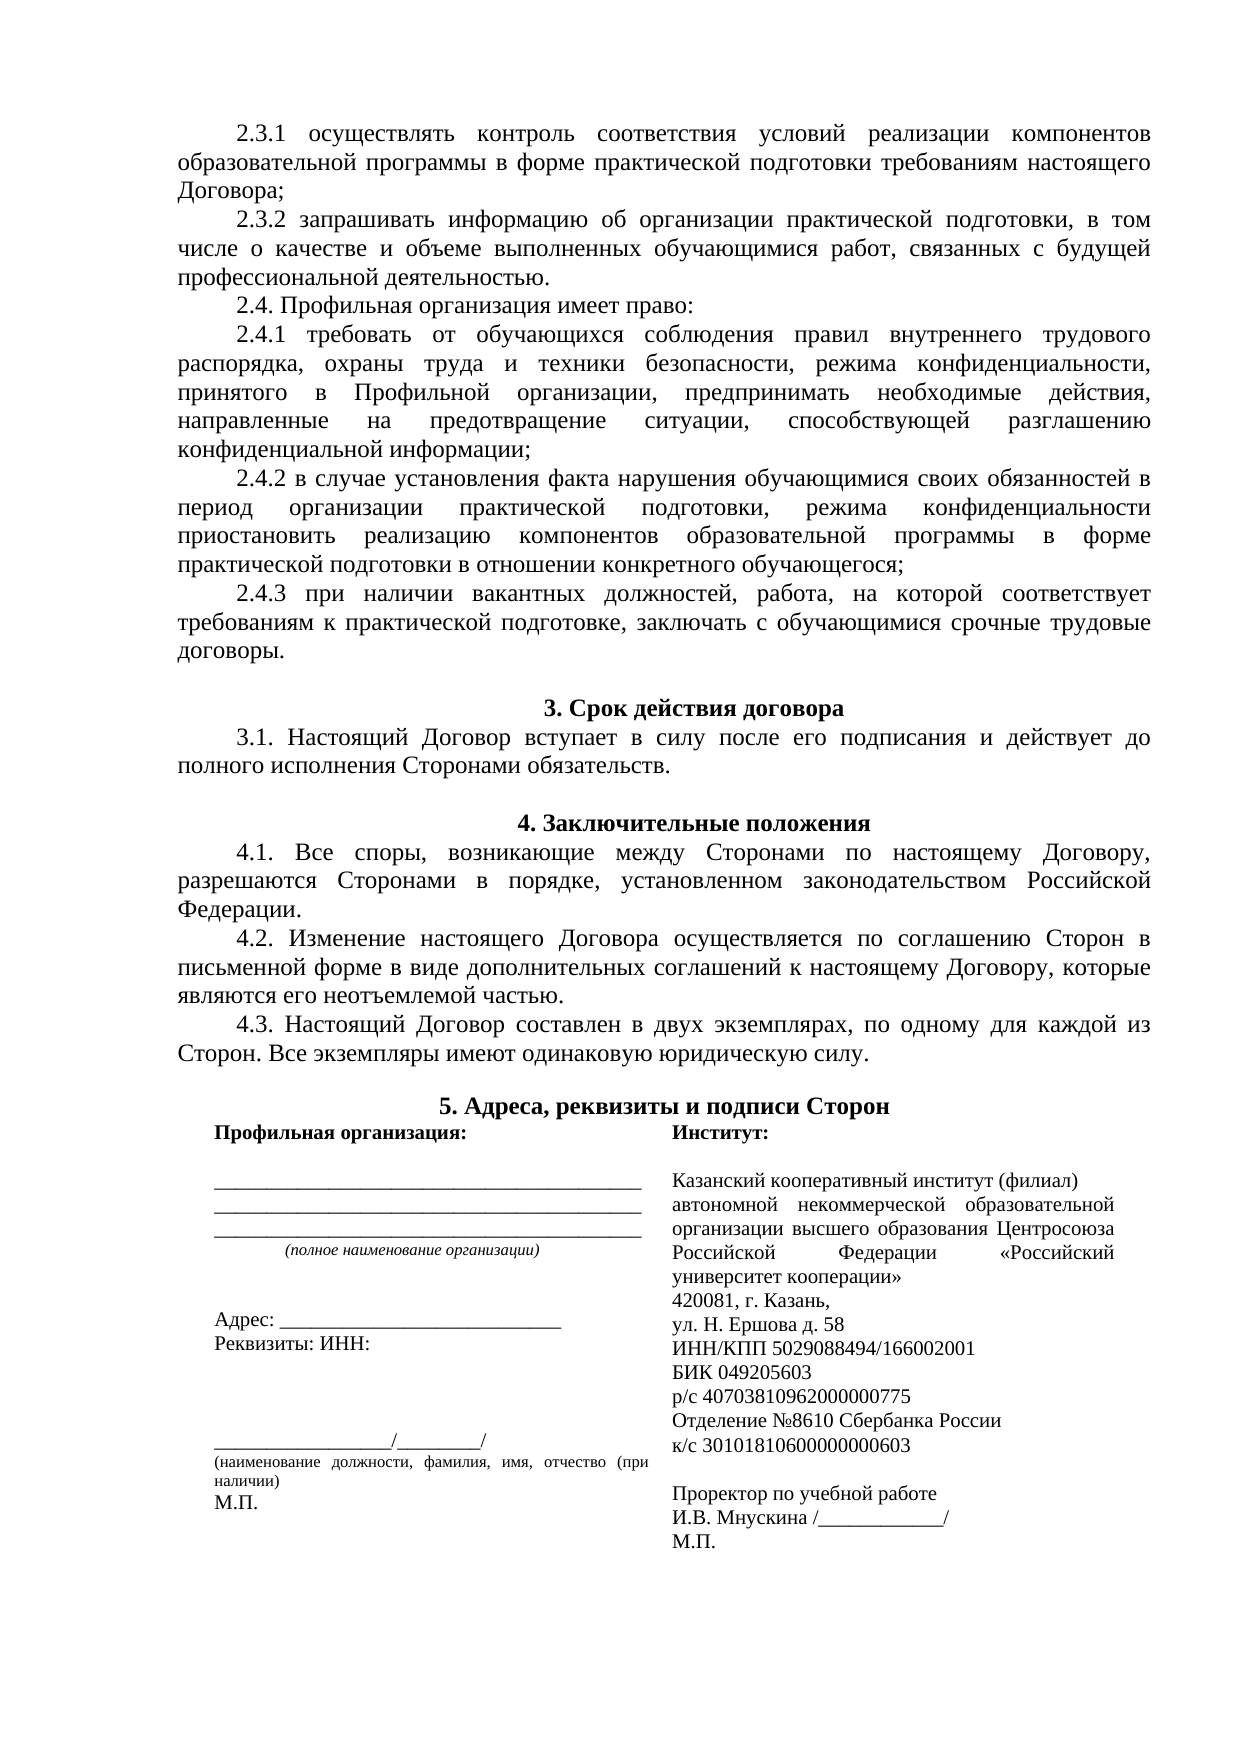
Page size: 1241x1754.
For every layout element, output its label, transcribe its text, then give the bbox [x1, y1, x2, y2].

text 2.3.2 запрашивать информацию об организации практической подготовки, в том числе о качестве и объеме выполненных обучающимися работ, связанных с будущей профессиональной деятельностью. [177, 204, 1152, 291]
text 4.1. Все споры, возникающие между Сторонами по настоящему Договору, разрешаются Сторонами в порядке, установленном законодательством Российской Федерации. [177, 837, 1152, 923]
text 2.4.3 при наличии вакантных должностей, работа, на которой соответствует требованиям к практической подготовке, заключать с обучающимися срочные трудовые договоры. [177, 578, 1152, 664]
text 4. Заключительные положения [177, 808, 1152, 837]
text 2.4.1 требовать от обучающихся соблюдения правил внутреннего трудового распорядка, охраны труда и техники безопасности, режима конфиденциальности, принятого в Профильной организации, предпринимать необходимые действия, направленные на предотвращение ситуации, способствующей разглашению конфиденциальной информации; [177, 319, 1152, 463]
table_header Профильная организация: ___________________________________________________________________________________________________________________________ (полное наименование организации) Адрес: ___________________________ Реквизиты: ИНН: _________________/________/ (наименование должности, фамилия, имя, отчество (при наличии) М.П. [203, 1120, 661, 1553]
table_header Институт: Казанский кооперативный институт (филиал) автономной некоммерческой образовательной организации высшего образования Центросоюза Российской Федерации «Российский университет кооперации» 420081, г. Казань, ул. Н. Ершова д. 58 ИНН/КПП 5029088494/166002001 БИК 049205603 р/с 40703810962000000775 Отделение №8610 Сбербанка России к/с 30101810600000000603 Проректор по учебной работе И.В. Мнускина /____________/ М.П. [661, 1120, 1126, 1553]
text 4.2. Изменение настоящего Договора осуществляется по соглашению Сторон в письменной форме в виде дополнительных соглашений к настоящему Договору, которые являются его неотъемлемой частью. [177, 923, 1152, 1009]
text 3.1. Настоящий Договор вступает в силу после его подписания и действует до полного исполнения Сторонами обязательств. [177, 722, 1152, 779]
text 2.3.1 осуществлять контроль соответствия условий реализации компонентов образовательной программы в форме практической подготовки требованиям настоящего Договора; [177, 118, 1152, 204]
text 5. Адреса, реквизиты и подписи Сторон [177, 1091, 1152, 1120]
text 2.4.2 в случае установления факта нарушения обучающимися своих обязанностей в период организации практической подготовки, режима конфиденциальности приостановить реализацию компонентов образовательной программы в форме практической подготовки в отношении конкретного обучающегося; [177, 463, 1152, 578]
text 3. Срок действия договора [177, 693, 1152, 722]
text 2.4. Профильная организация имеет право: [177, 291, 1152, 319]
text 4.3. Настоящий Договор составлен в двух экземплярах, по одному для каждой из Сторон. Все экземпляры имеют одинаковую юридическую силу. [177, 1009, 1152, 1067]
